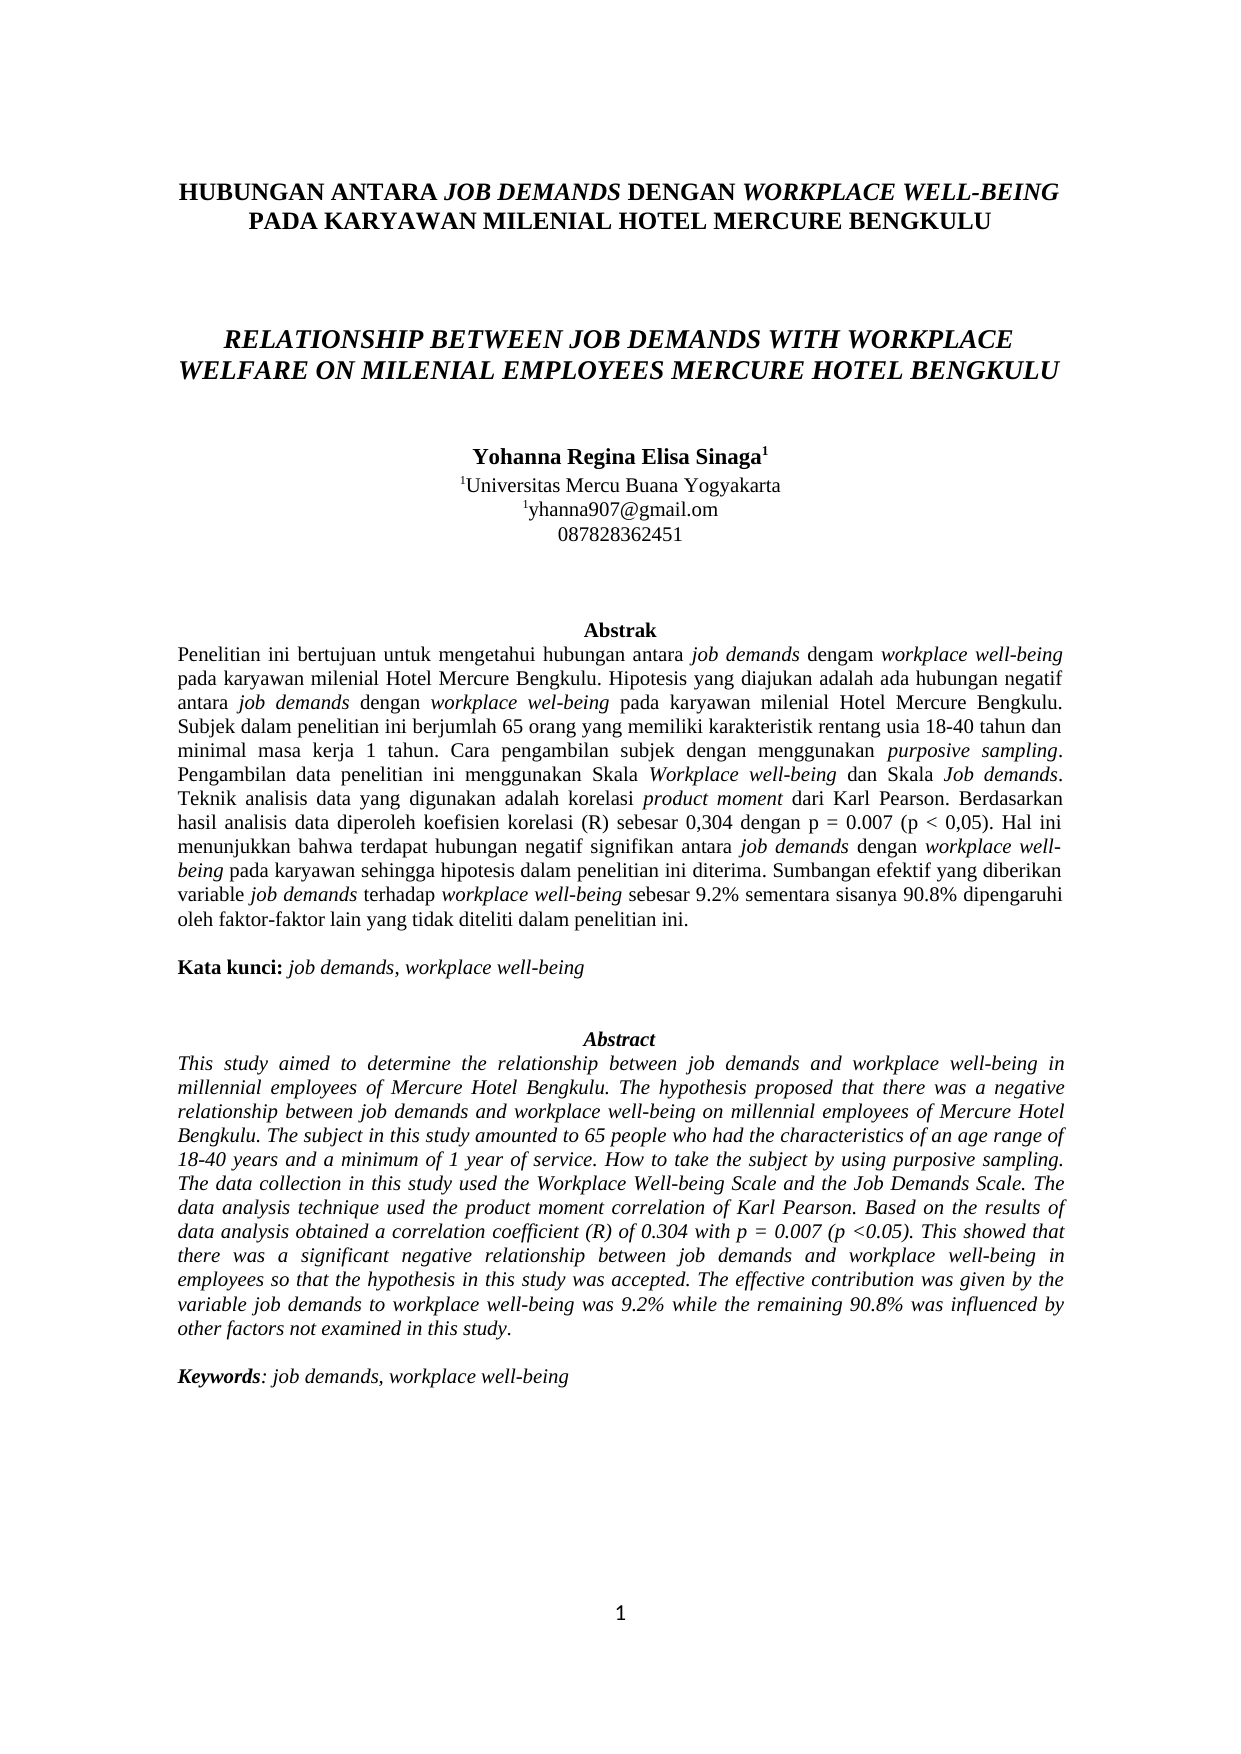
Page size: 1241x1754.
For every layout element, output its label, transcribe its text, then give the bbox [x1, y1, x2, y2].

text 1yhanna907@gmail.om [177, 497, 1063, 521]
text Abstrak [177, 618, 1063, 642]
text This study aimed to determine the relationship between job demands and workplace well-being in millennial employees of Mercure Hotel Bengkulu. The hypothesis proposed that there was a negative relationship between job demands and workplace well-being on millennial employees of Mercure Hotel Bengkulu. The subject in this study amounted to 65 people who had the characteristics of an age range of 18-40 years and a minimum of 1 year of service. How to take the subject by using purposive sampling. The data collection in this study used the Workplace Well-being Scale and the Job Demands Scale. The data analysis technique used the product moment correlation of Karl Pearson. Based on the results of data analysis obtained a correlation coefficient (R) of 0.304 with p = 0.007 (p <0.05). This showed that there was a significant negative relationship between job demands and workplace well-being in employees so that the hypothesis in this study was accepted. The effective contribution was given by the variable job demands to workplace well-being was 9.2% while the remaining 90.8% was influenced by other factors not examined in this study. [177, 1051, 1068, 1339]
text RELATIONSHIP BETWEEN JOB DEMANDS WITH WORKPLACE WELFARE ON MILENIAL EMPLOYEES MERCURE HOTEL BENGKULU [177, 323, 1063, 386]
text Kata kunci: job demands, workplace well-being [177, 954, 1063, 979]
text Keywords: job demands, workplace well-being [177, 1364, 1068, 1388]
text Yohanna Regina Elisa Sinaga1 [177, 443, 1063, 469]
text Penelitian ini bertujuan untuk mengetahui hubungan antara job demands dengam workplace well-being pada karyawan milenial Hotel Mercure Bengkulu. Hipotesis yang diajukan adalah ada hubungan negatif antara job demands dengan workplace wel-being pada karyawan milenial Hotel Mercure Bengkulu. Subjek dalam penelitian ini berjumlah 65 orang yang memiliki karakteristik rentang usia 18-40 tahun dan minimal masa kerja 1 tahun. Cara pengambilan subjek dengan menggunakan purposive sampling. Pengambilan data penelitian ini menggunakan Skala Workplace well-being dan Skala Job demands. Teknik analisis data yang digunakan adalah korelasi product moment dari Karl Pearson. Berdasarkan hasil analisis data diperoleh koefisien korelasi (R) sebesar 0,304 dengan p = 0.007 (p < 0,05). Hal ini menunjukkan bahwa terdapat hubungan negatif signifikan antara job demands dengan workplace well-being pada karyawan sehingga hipotesis dalam penelitian ini diterima. Sumbangan efektif yang diberikan variable job demands terhadap workplace well-being sebesar 9.2% sementara sisanya 90.8% dipengaruhi oleh faktor-faktor lain yang tidak diteliti dalam penelitian ini. [177, 642, 1063, 931]
text 087828362451 [177, 521, 1063, 546]
text 1Universitas Mercu Buana Yogyakarta [177, 473, 1063, 497]
text HUBUNGAN ANTARA JOB DEMANDS DENGAN WORKPLACE WELL-BEING PADA KARYAWAN MILENIAL HOTEL MERCURE BENGKULU [177, 177, 1063, 235]
text Abstract [177, 1027, 1063, 1051]
